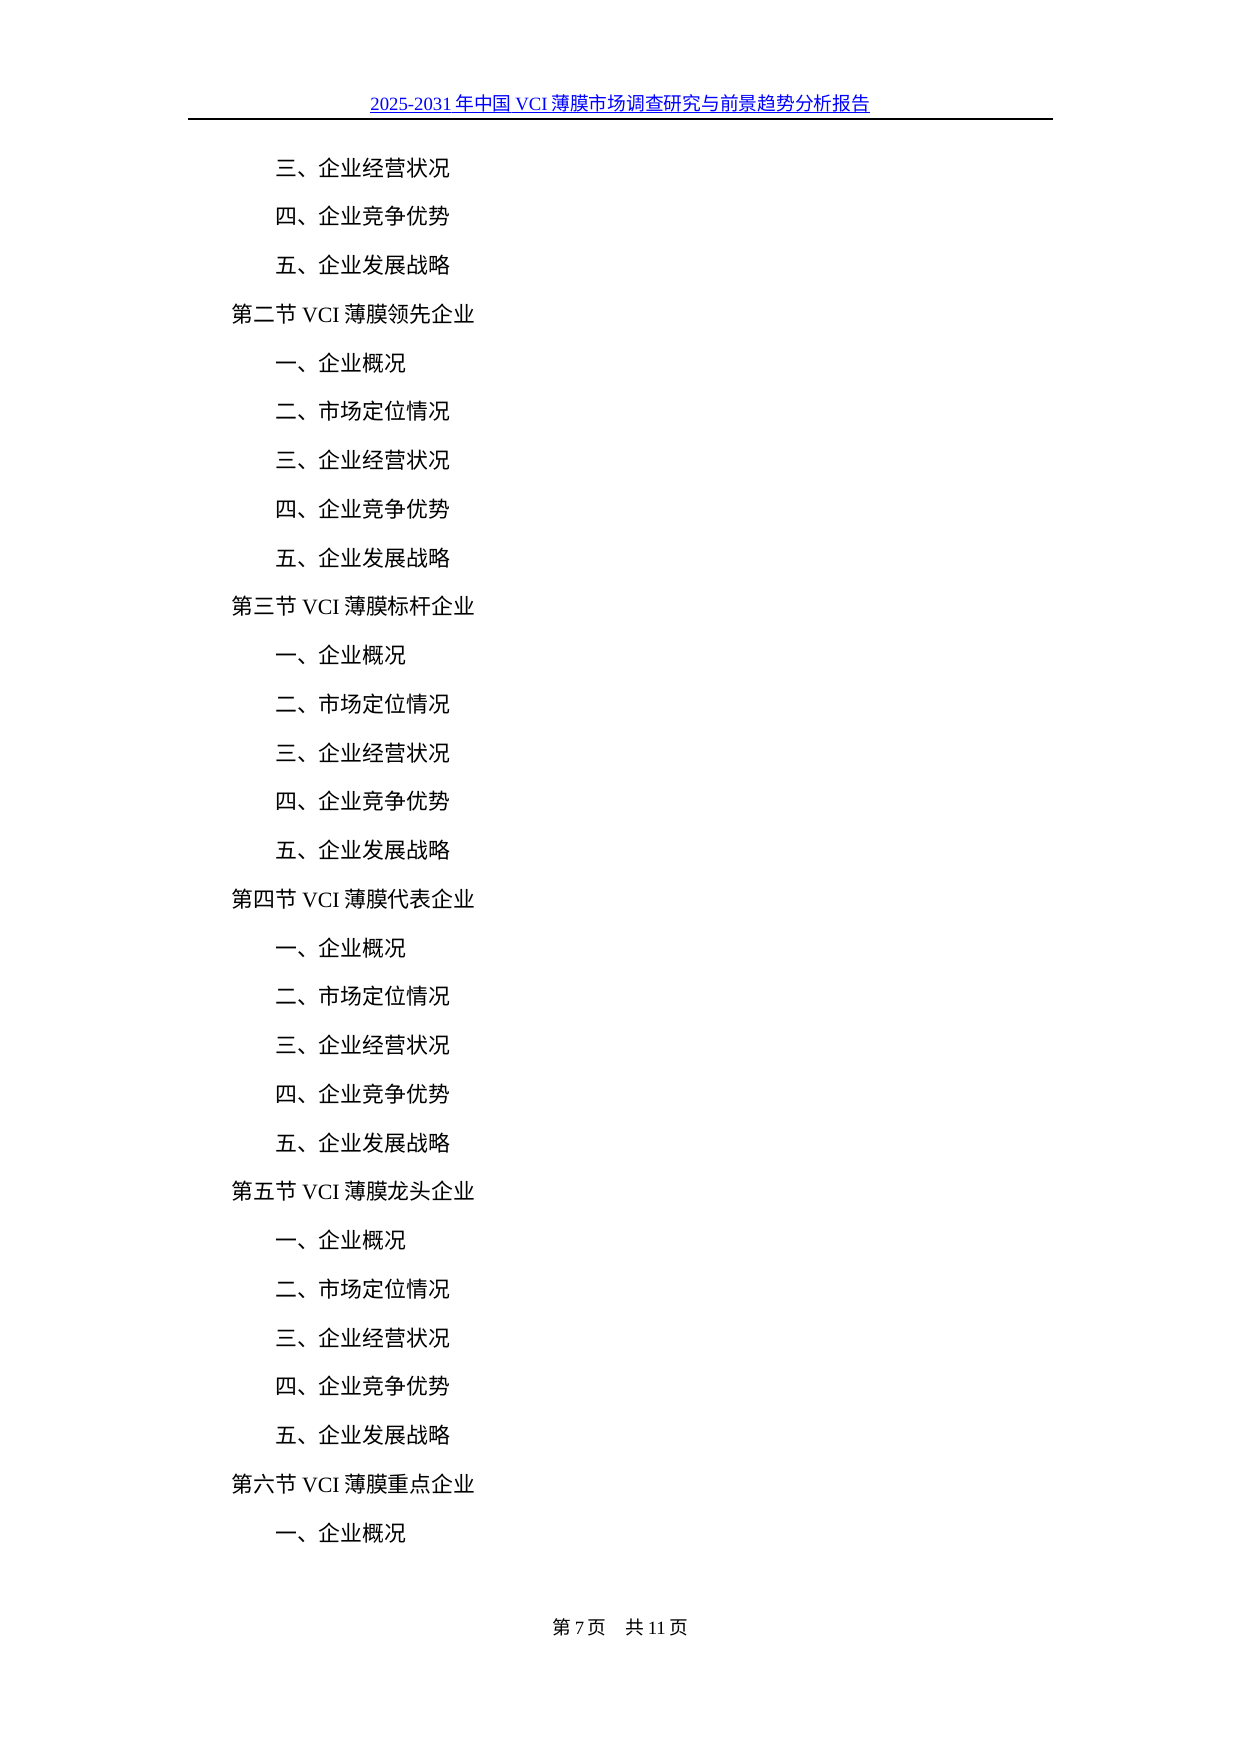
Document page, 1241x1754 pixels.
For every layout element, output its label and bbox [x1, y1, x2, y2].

text [187, 150, 1053, 1548]
